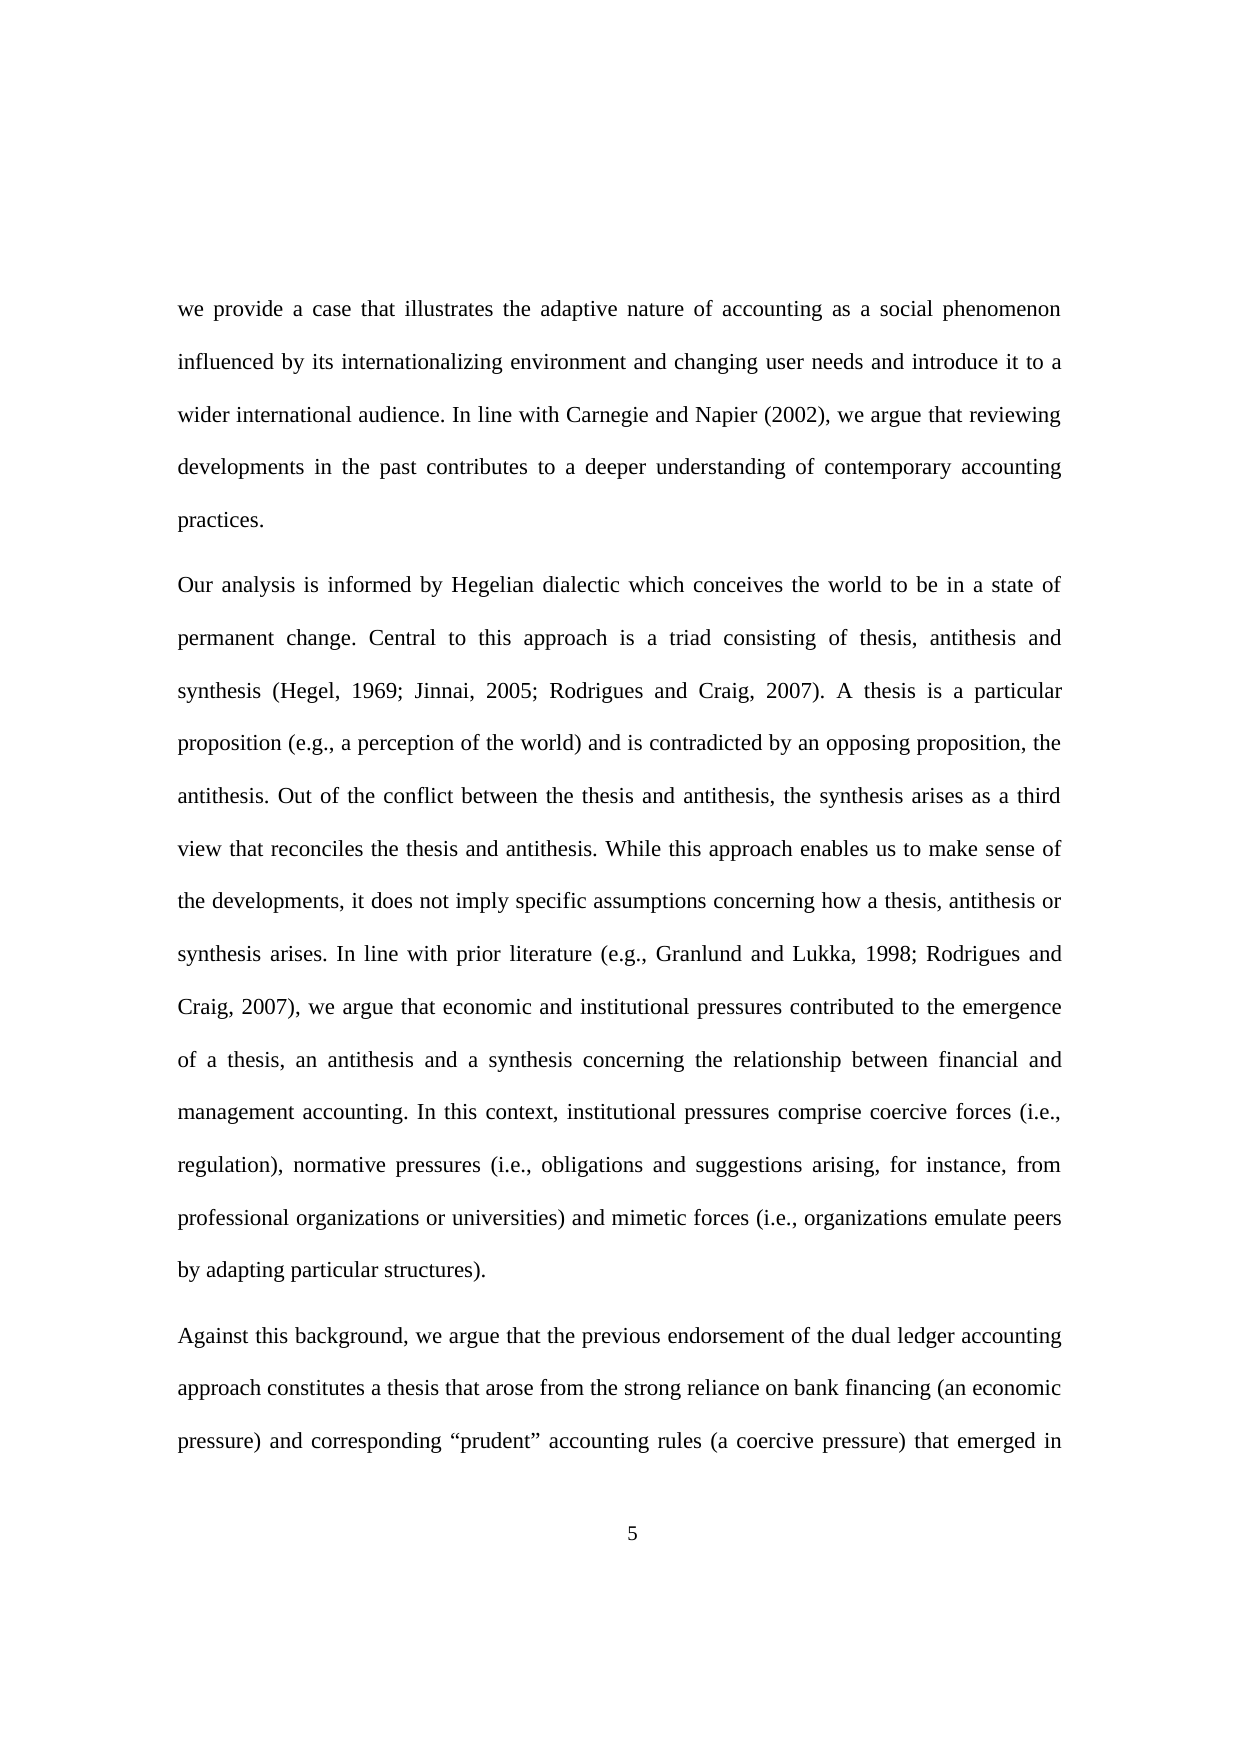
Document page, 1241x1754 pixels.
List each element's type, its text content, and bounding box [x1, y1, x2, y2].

list Our analysis is informed by Hegelian dialectic which conceives the world to be in a state of permanent change. Central to this approach is a triad consisting of thesis, antithesis and synthesis (Hegel, 1969; Jinnai, 2005; Rodrigues and Craig, 2007). A thesis is a particular proposition (e.g., a perception of the world) and is contradicted by an opposing proposition, the antithesis. Out of the conflict between the thesis and antithesis, the synthesis arises as a third view that reconciles the thesis and antithesis. While this approach enables us to make sense of the developments, it does not imply specific assumptions concerning how a thesis, antithesis or synthesis arises. In line with prior literature (e.g., Granlund and Lukka, 1998; Rodrigues and Craig, 2007), we argue that economic and institutional pressures contributed to the emergence of a thesis, an antithesis and a synthesis concerning the relationship between financial and management accounting. In this context, institutional pressures comprise coercive forces (i.e., regulation), normative pressures (i.e., obligations and suggestions arising, for instance, from professional organizations or universities) and mimetic forces (i.e., organizations emulate peers by adapting particular structures). [177, 571, 1063, 1283]
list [177, 1322, 1063, 1453]
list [177, 295, 1063, 532]
